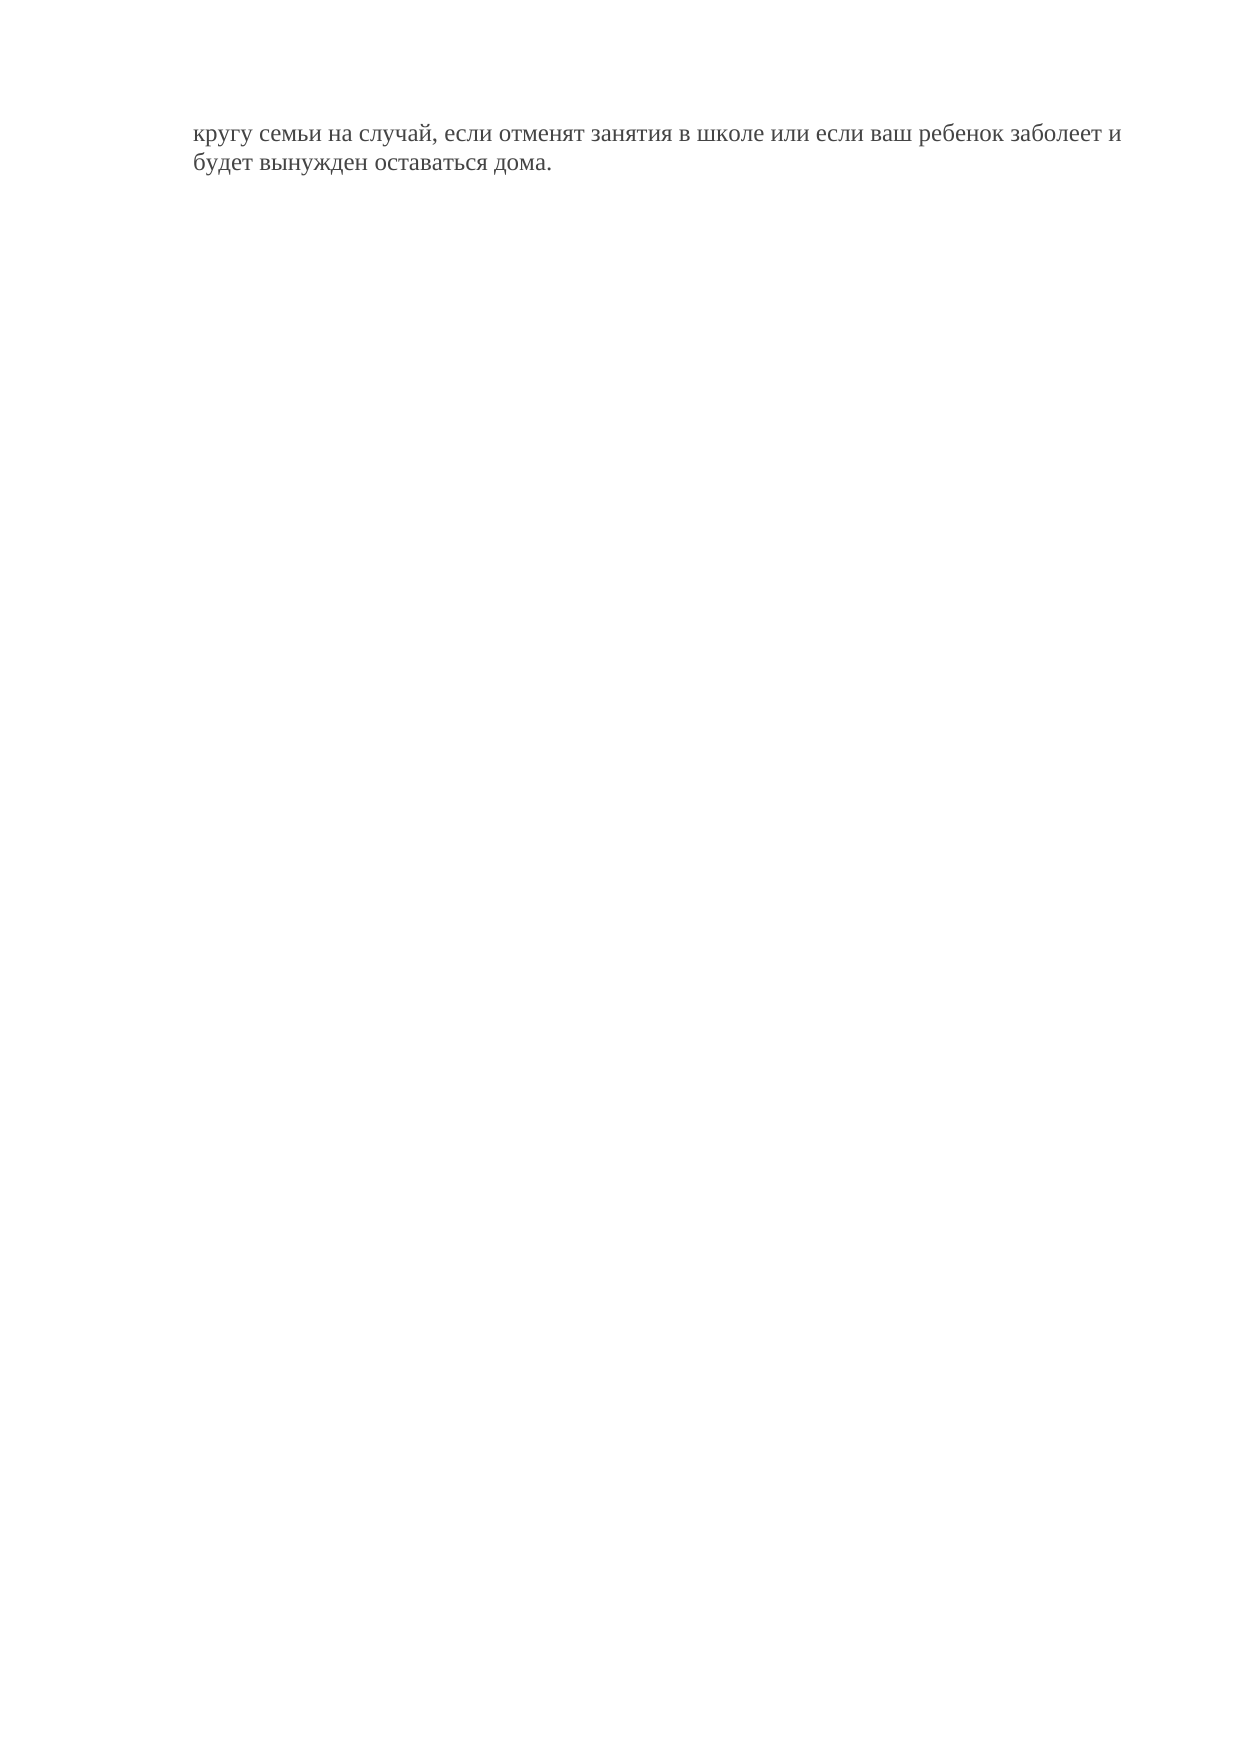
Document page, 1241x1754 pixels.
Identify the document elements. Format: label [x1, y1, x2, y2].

text [193, 118, 1136, 176]
